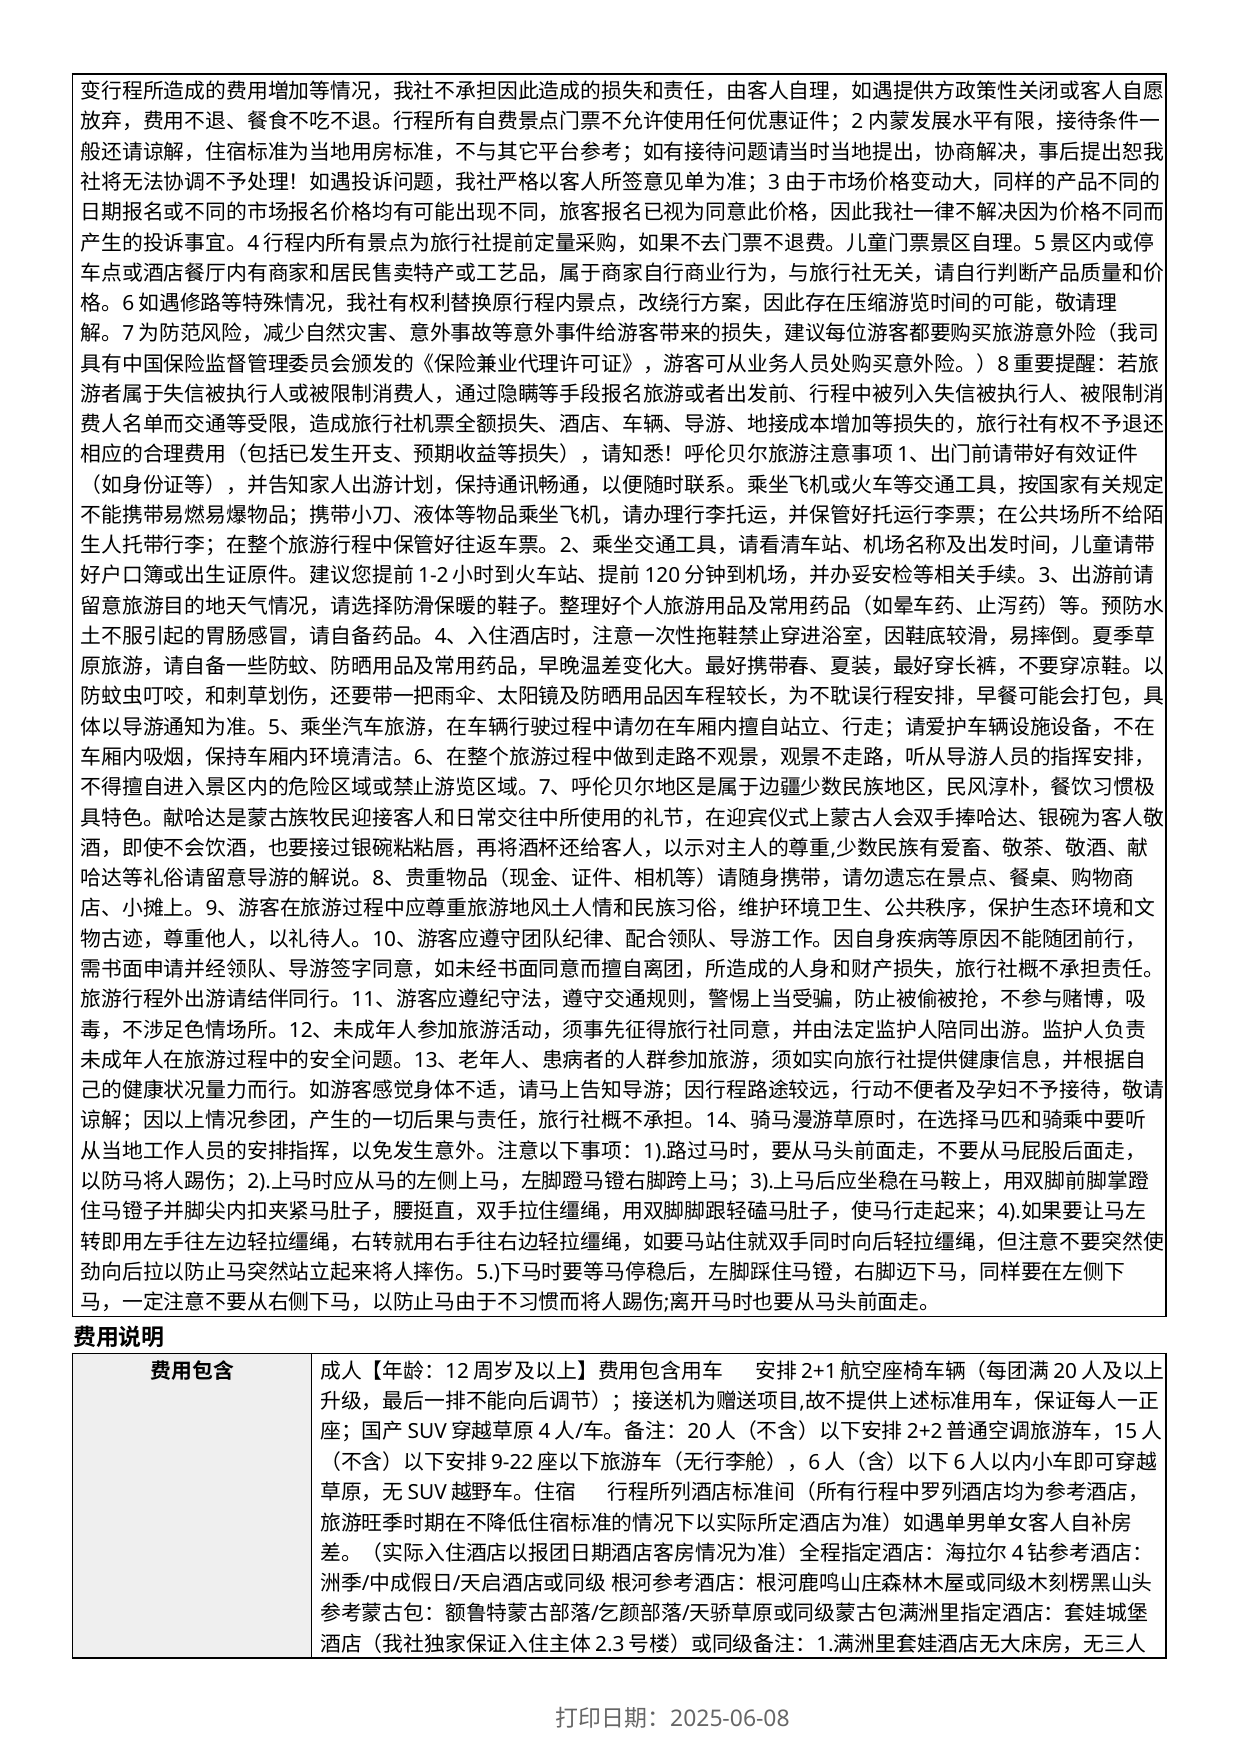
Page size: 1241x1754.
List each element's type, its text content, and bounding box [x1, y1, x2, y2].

text 费用说明 [73, 1318, 1167, 1352]
table_header 成人【年龄：12周岁及以上】费用包含 [312, 1354, 1165, 1657]
table_cell DAY·1 [73, 75, 1165, 1316]
table_header 费用包含 [73, 1354, 311, 1657]
